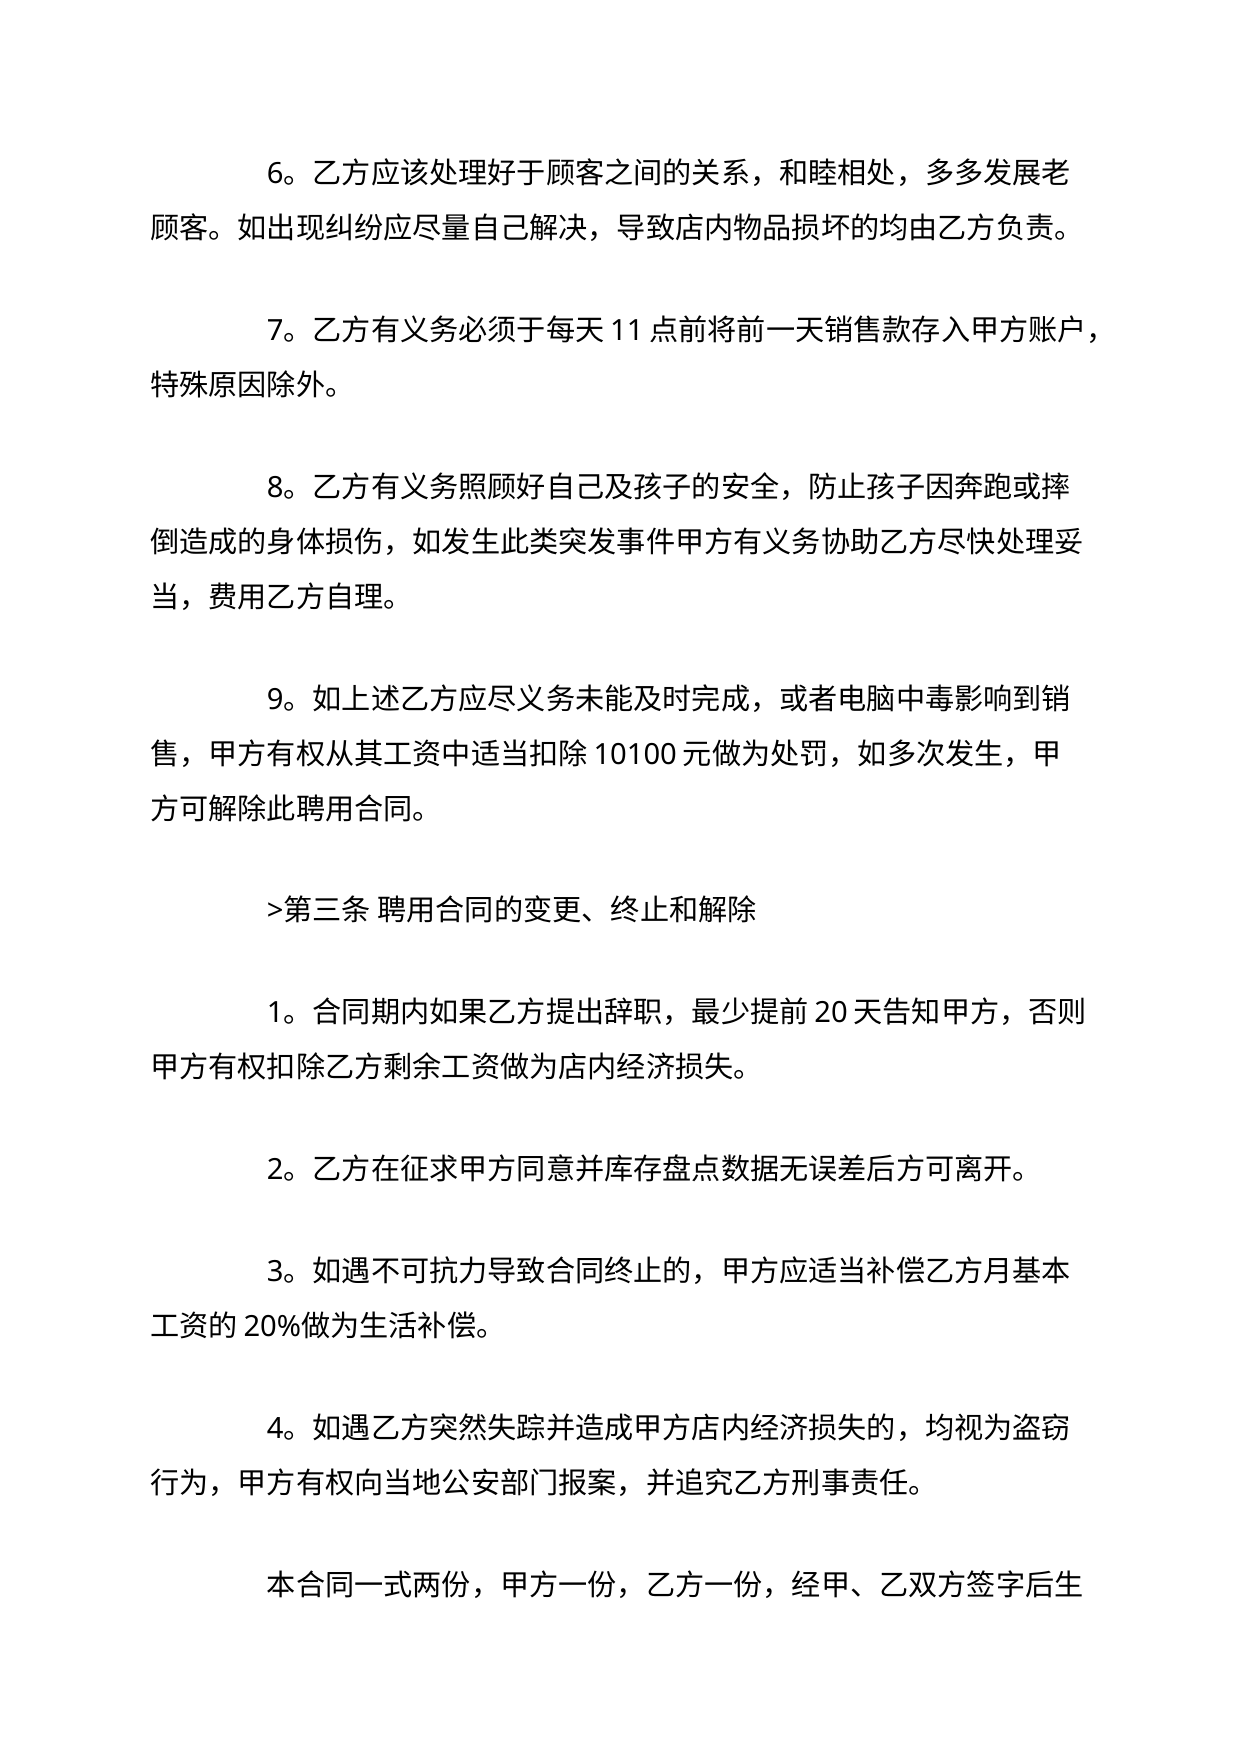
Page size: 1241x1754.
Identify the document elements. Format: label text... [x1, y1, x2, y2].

text >第三条 聘用合同的变更、终止和解除 [150, 887, 1090, 929]
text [150, 1561, 1090, 1604]
text 8。乙方有义务照顾好自己及孩子的安全，防止孩子因奔跑或摔倒造成的身体损伤，如发生此类突发事件甲方有义务协助乙方尽快处理妥当，费用乙方自理。 [150, 463, 1090, 616]
text 9。如上述乙方应尽义务未能及时完成，或者电脑中毒影响到销售，甲方有权从其工资中适当扣除10100元做为处罚，如多次发生，甲方可解除此聘用合同。 [150, 675, 1090, 827]
text 4。如遇乙方突然失踪并造成甲方店内经济损失的，均视为盗窃行为，甲方有权向当地公安部门报案，并追究乙方刑事责任。 [150, 1405, 1090, 1502]
text 2。乙方在征求甲方同意并库存盘点数据无误差后方可离开。 [150, 1146, 1090, 1188]
text 1。合同期内如果乙方提出辞职，最少提前20天告知甲方，否则甲方有权扣除乙方剩余工资做为店内经济损失。 [150, 989, 1090, 1086]
text 6。乙方应该处理好于顾客之间的关系，和睦相处，多多发展老顾客。如出现纠纷应尽量自己解决，导致店内物品损坏的均由乙方负责。 [150, 150, 1090, 247]
text 3。如遇不可抗力导致合同终止的，甲方应适当补偿乙方月基本工资的20%做为生活补偿。 [150, 1248, 1090, 1345]
text 7。乙方有义务必须于每天11点前将前一天销售款存入甲方账户，特殊原因除外。 [150, 307, 1090, 404]
